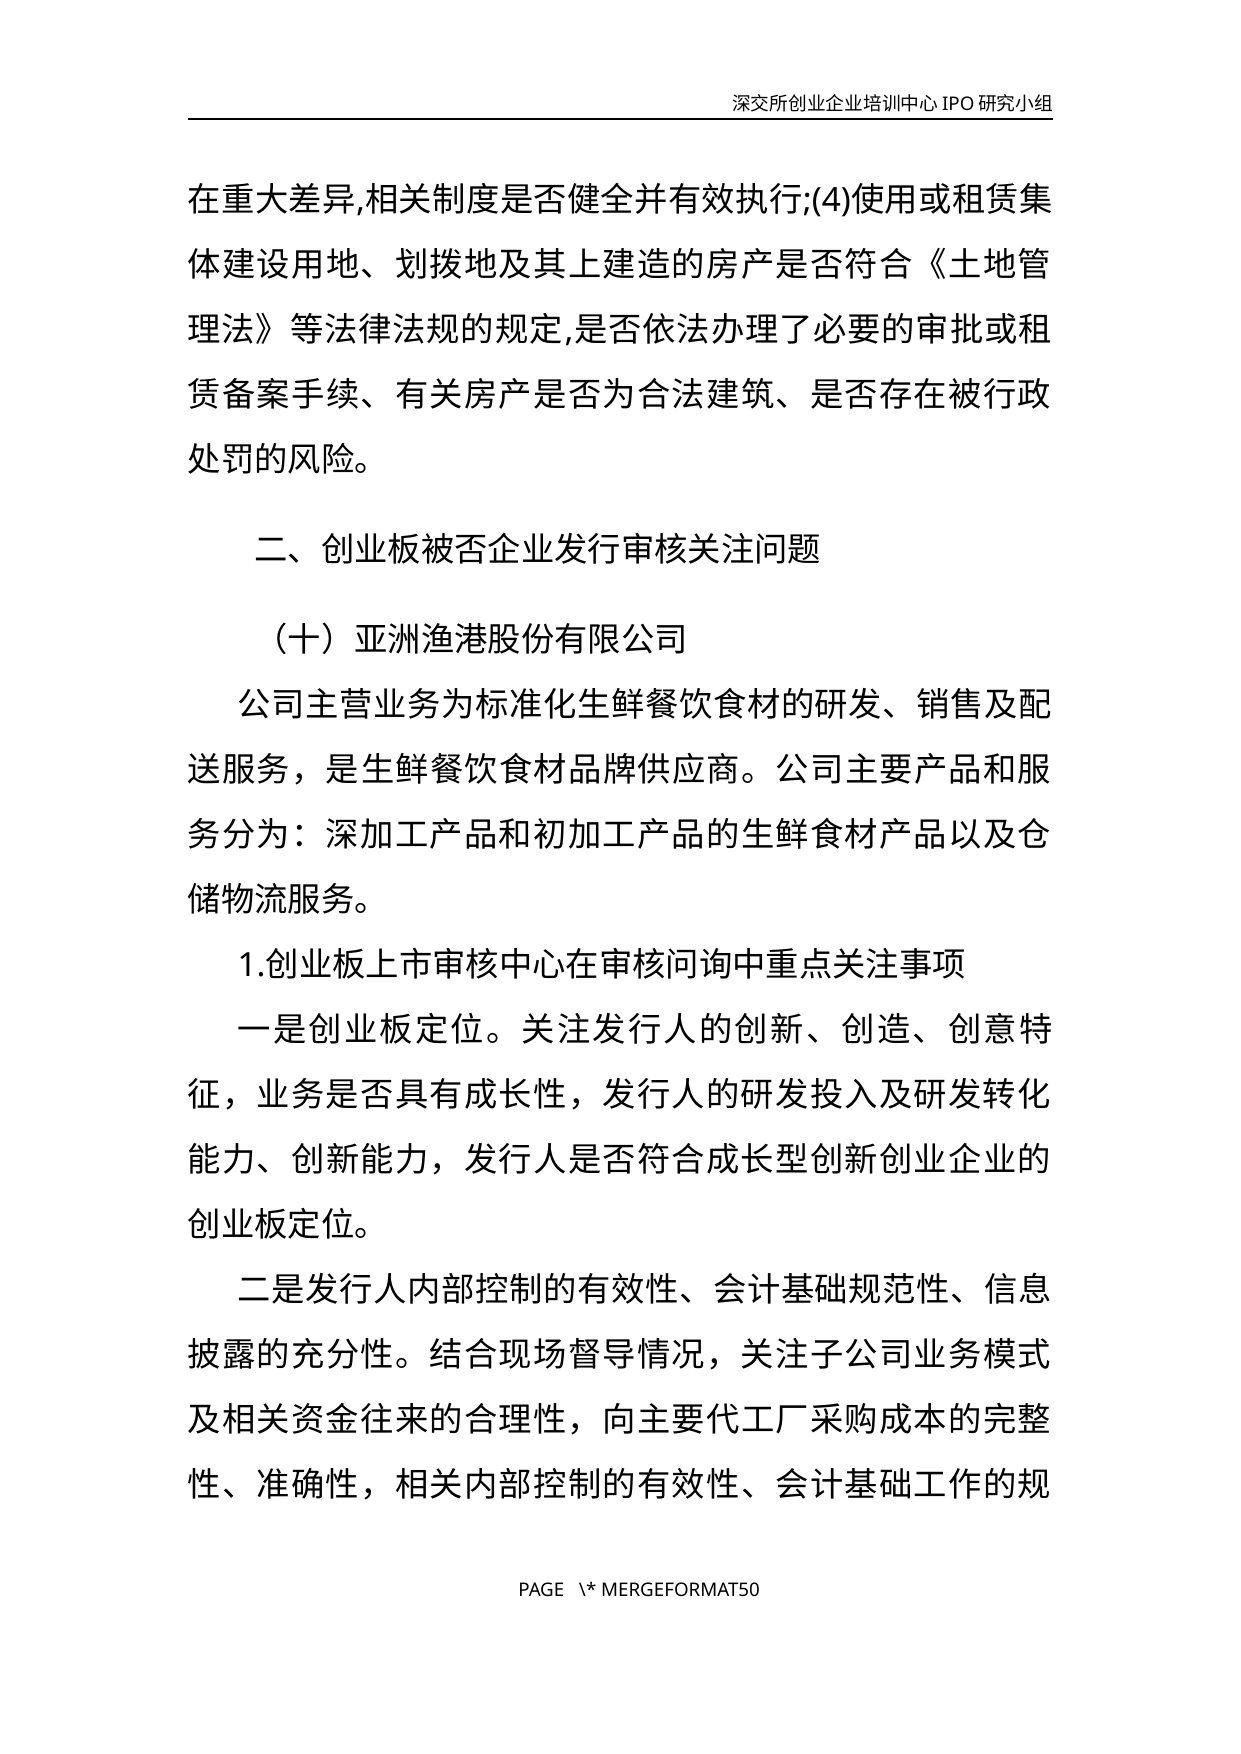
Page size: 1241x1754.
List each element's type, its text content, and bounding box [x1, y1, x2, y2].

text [187, 1254, 1053, 1514]
subtitle 创业板被否企业发行审核关注问题 [187, 514, 1053, 579]
text 1.创业板上市审核中心在审核问询中重点关注事项 [187, 929, 1053, 994]
text 一是创业板定位。关注发行人的创新、创造、创意特征，业务是否具有成长性，发行人的研发投入及研发转化能力、创新能力，发行人是否符合成长型创新创业企业的创业板定位。 [187, 994, 1053, 1254]
text 公司主营业务为标准化生鲜餐饮食材的研发、销售及配送服务，是生鲜餐饮食材品牌供应商。公司主要产品和服务分为：深加工产品和初加工产品的生鲜食材产品以及仓储物流服务。 [187, 669, 1053, 929]
list 亚洲渔港股份有限公司 [187, 604, 1053, 669]
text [187, 164, 1053, 489]
